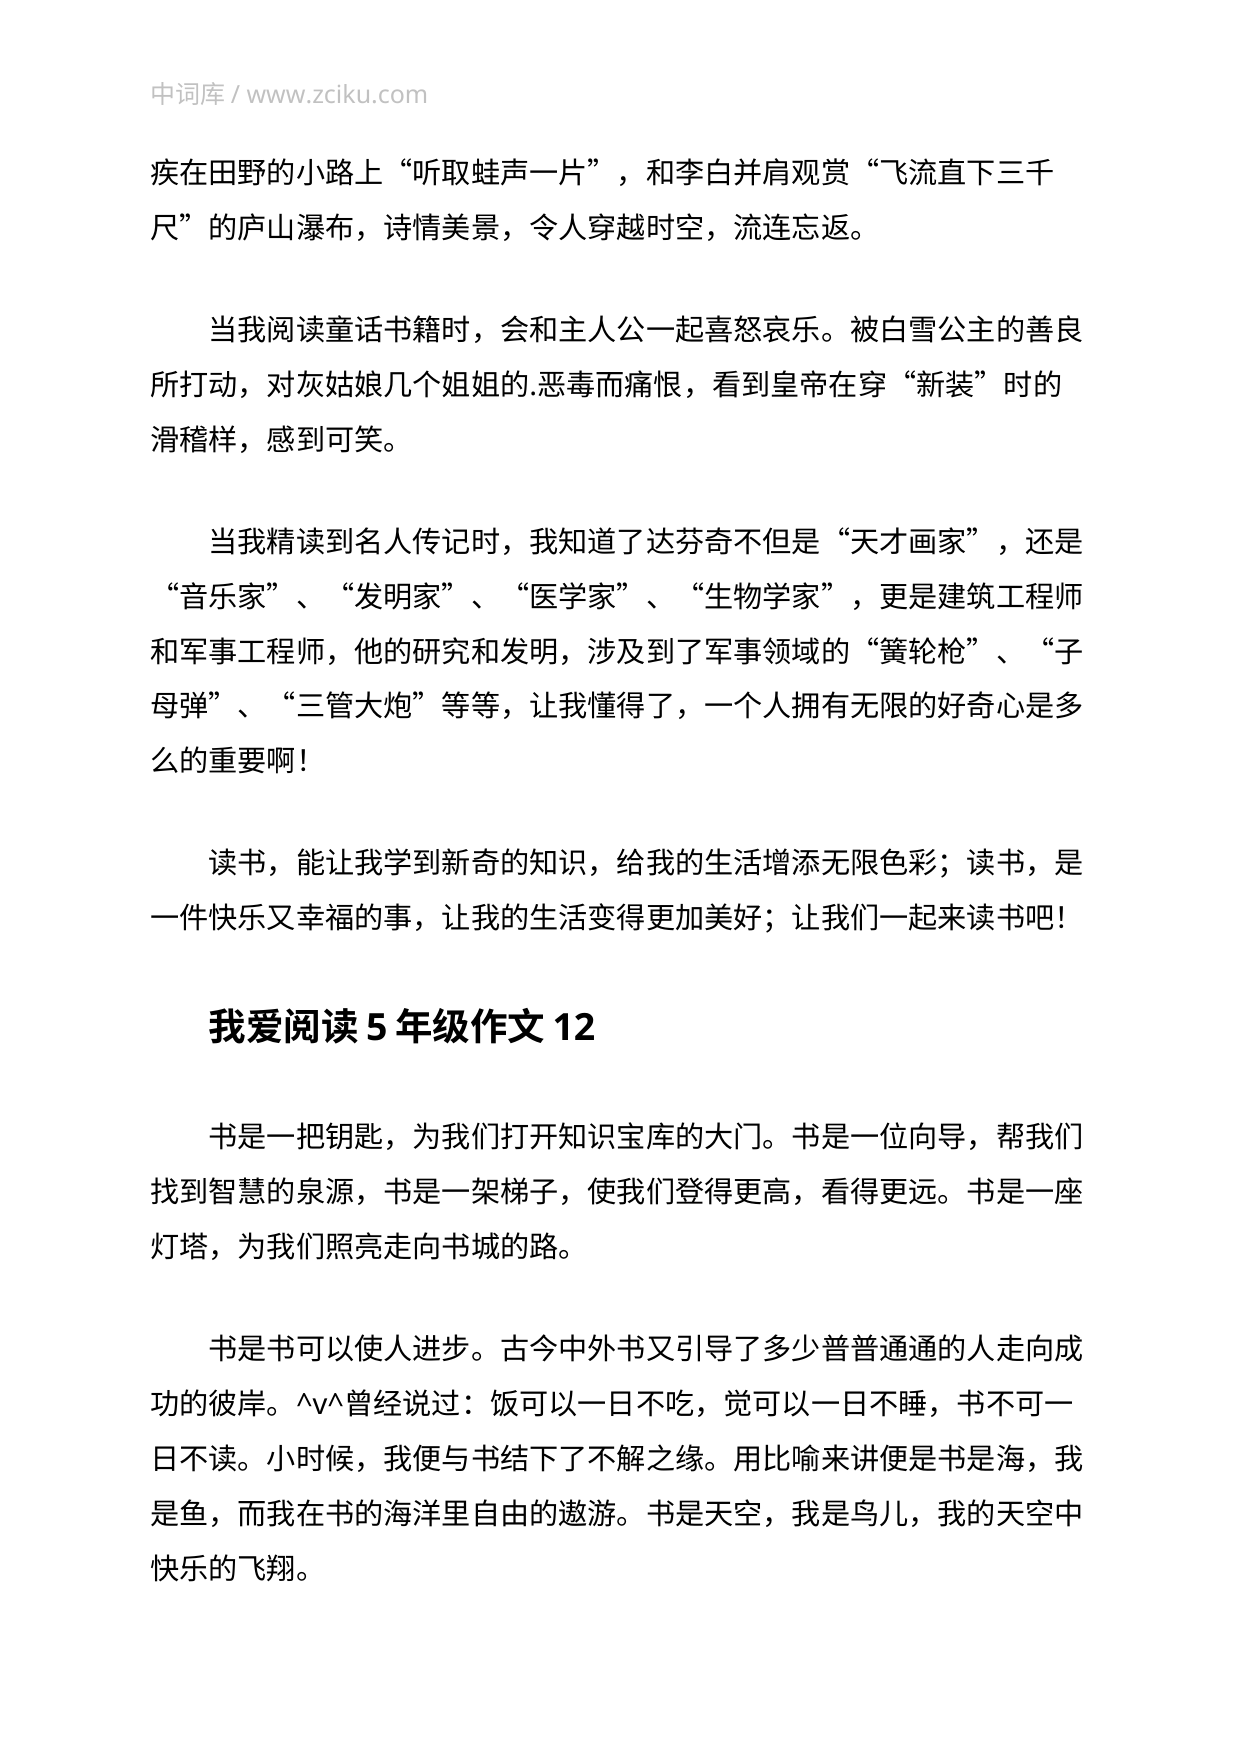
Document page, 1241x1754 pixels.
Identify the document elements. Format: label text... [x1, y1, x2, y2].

text 书是书可以使人进步。古今中外书又引导了多少普普通通的人走向成功的彼岸。^v^曾经说过：饭可以一日不吃，觉可以一日不睡，书不可一日不读。小时候，我便与书结下了不解之缘。用比喻来讲便是书是海，我是鱼，而我在书的海洋里自由的遨游。书是天空，我是鸟儿，我的天空中快乐的飞翔。 [150, 1326, 1090, 1587]
text 读书，能让我学到新奇的知识，给我的生活增添无限色彩；读书，是一件快乐又幸福的事，让我的生活变得更加美好；让我们一起来读书吧！ [150, 840, 1090, 937]
text 当我阅读童话书籍时，会和主人公一起喜怒哀乐。被白雪公主的善良所打动，对灰姑娘几个姐姐的.恶毒而痛恨，看到皇帝在穿“新装”时的滑稽样，感到可笑。 [150, 307, 1090, 459]
text 书是一把钥匙，为我们打开知识宝库的大门。书是一位向导，帮我们找到智慧的泉源，书是一架梯子，使我们登得更高，看得更远。书是一座灯塔，为我们照亮走向书城的路。 [150, 1114, 1090, 1266]
text 我爱阅读5年级作文12 [150, 996, 1090, 1051]
text 当我精读到名人传记时，我知道了达芬奇不但是“天才画家”，还是“音乐家”、“发明家”、“医学家”、“生物学家”，更是建筑工程师和军事工程师，他的研究和发明，涉及到了军事领域的“簧轮枪”、“子母弹”、“三管大炮”等等，让我懂得了，一个人拥有无限的好奇心是多么的重要啊！ [150, 518, 1090, 780]
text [150, 150, 1090, 247]
